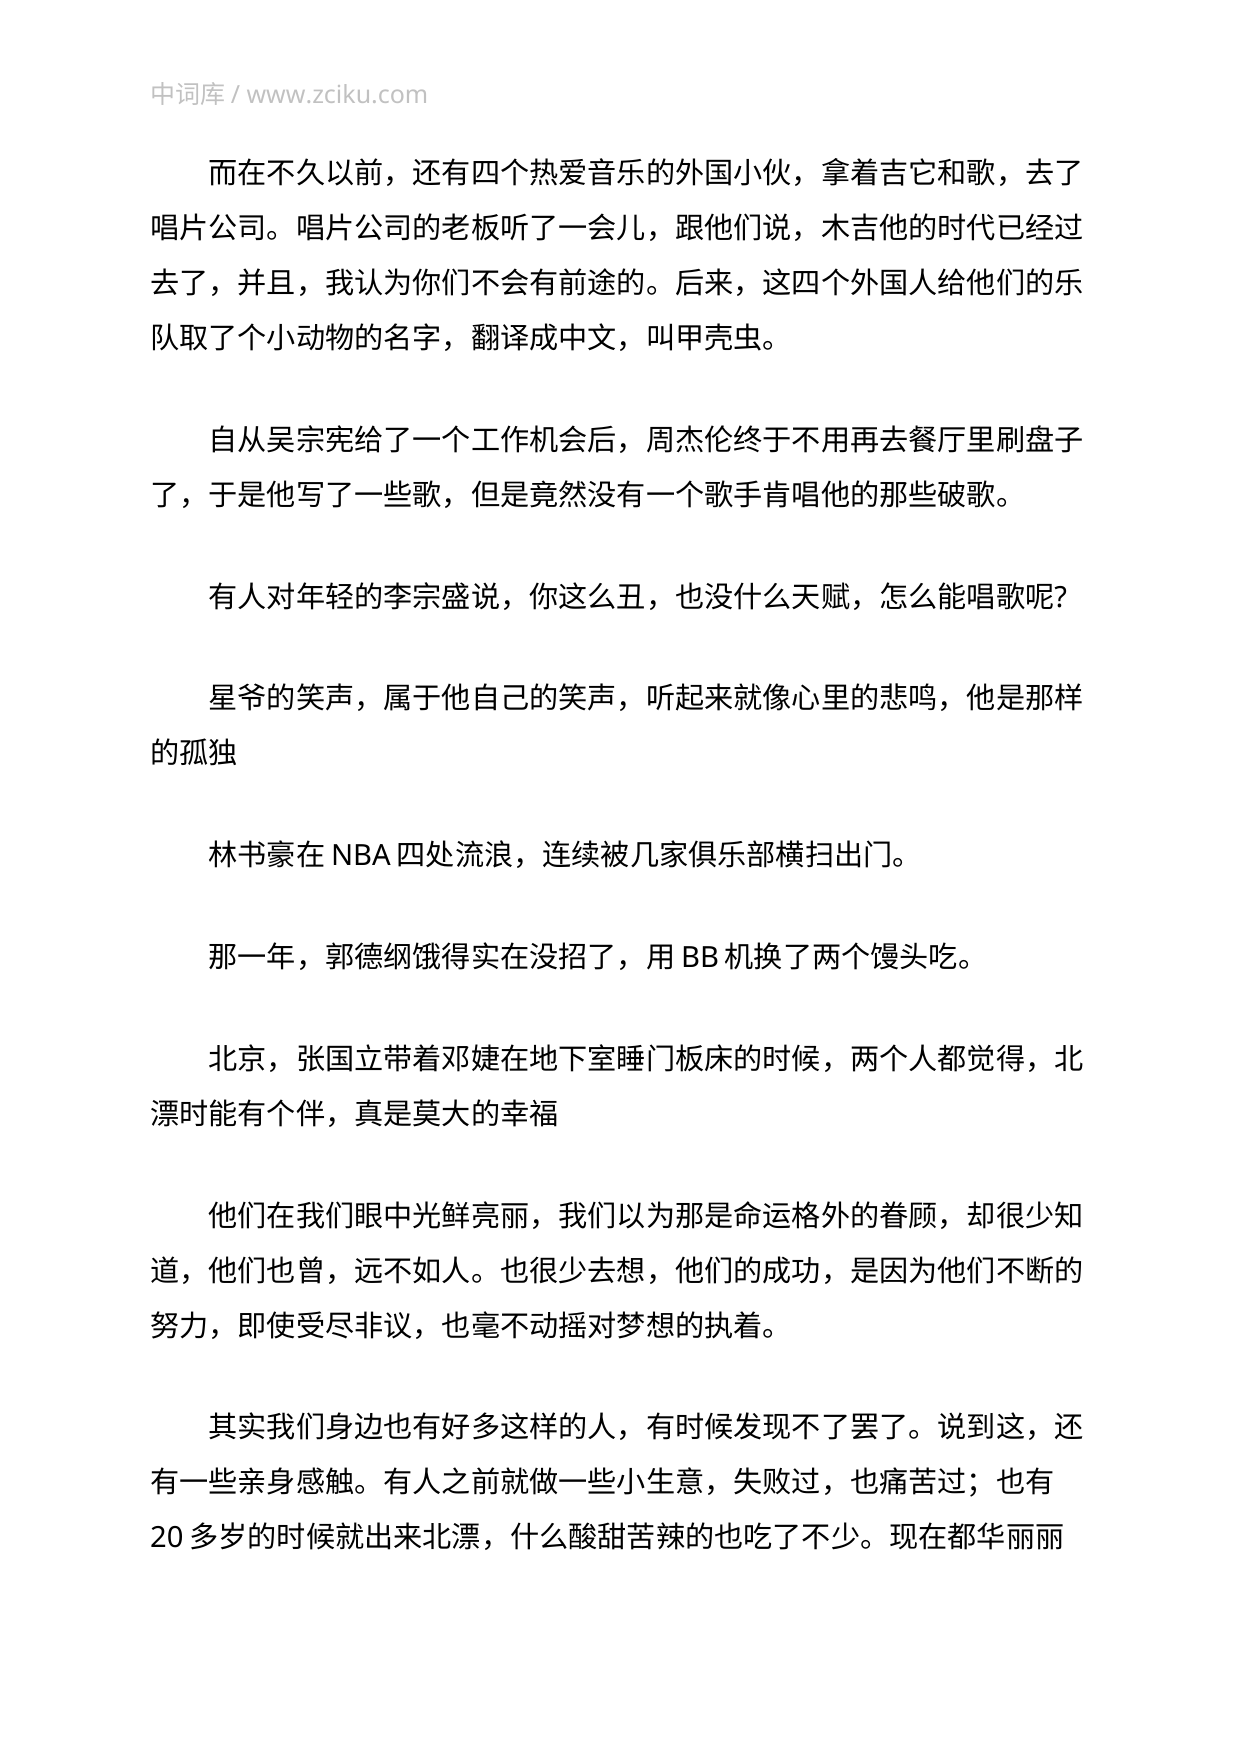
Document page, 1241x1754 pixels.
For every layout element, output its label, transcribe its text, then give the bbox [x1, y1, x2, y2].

text 北京，张国立带着邓婕在地下室睡门板床的时候，两个人都觉得，北漂时能有个伴，真是莫大的幸福 [150, 1036, 1090, 1133]
text 他们在我们眼中光鲜亮丽，我们以为那是命运格外的眷顾，却很少知道，他们也曾，远不如人。也很少去想，他们的成功，是因为他们不断的努力，即使受尽非议，也毫不动摇对梦想的执着。 [150, 1192, 1090, 1344]
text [150, 1404, 1090, 1556]
text 林书豪在NBA四处流浪，连续被几家俱乐部横扫出门。 [150, 832, 1090, 874]
text 自从吴宗宪给了一个工作机会后，周杰伦终于不用再去餐厅里刷盘子了，于是他写了一些歌，但是竟然没有一个歌手肯唱他的那些破歌。 [150, 416, 1090, 514]
text 星爷的笑声，属于他自己的笑声，听起来就像心里的悲鸣，他是那样的孤独 [150, 675, 1090, 772]
text 而在不久以前，还有四个热爱音乐的外国小伙，拿着吉它和歌，去了唱片公司。唱片公司的老板听了一会儿，跟他们说，木吉他的时代已经过去了，并且，我认为你们不会有前途的。后来，这四个外国人给他们的乐队取了个小动物的名字，翻译成中文，叫甲壳虫。 [150, 150, 1090, 357]
text 那一年，郭德纲饿得实在没招了，用BB机换了两个馒头吃。 [150, 934, 1090, 976]
text 有人对年轻的李宗盛说，你这么丑，也没什么天赋，怎么能唱歌呢? [150, 573, 1090, 616]
